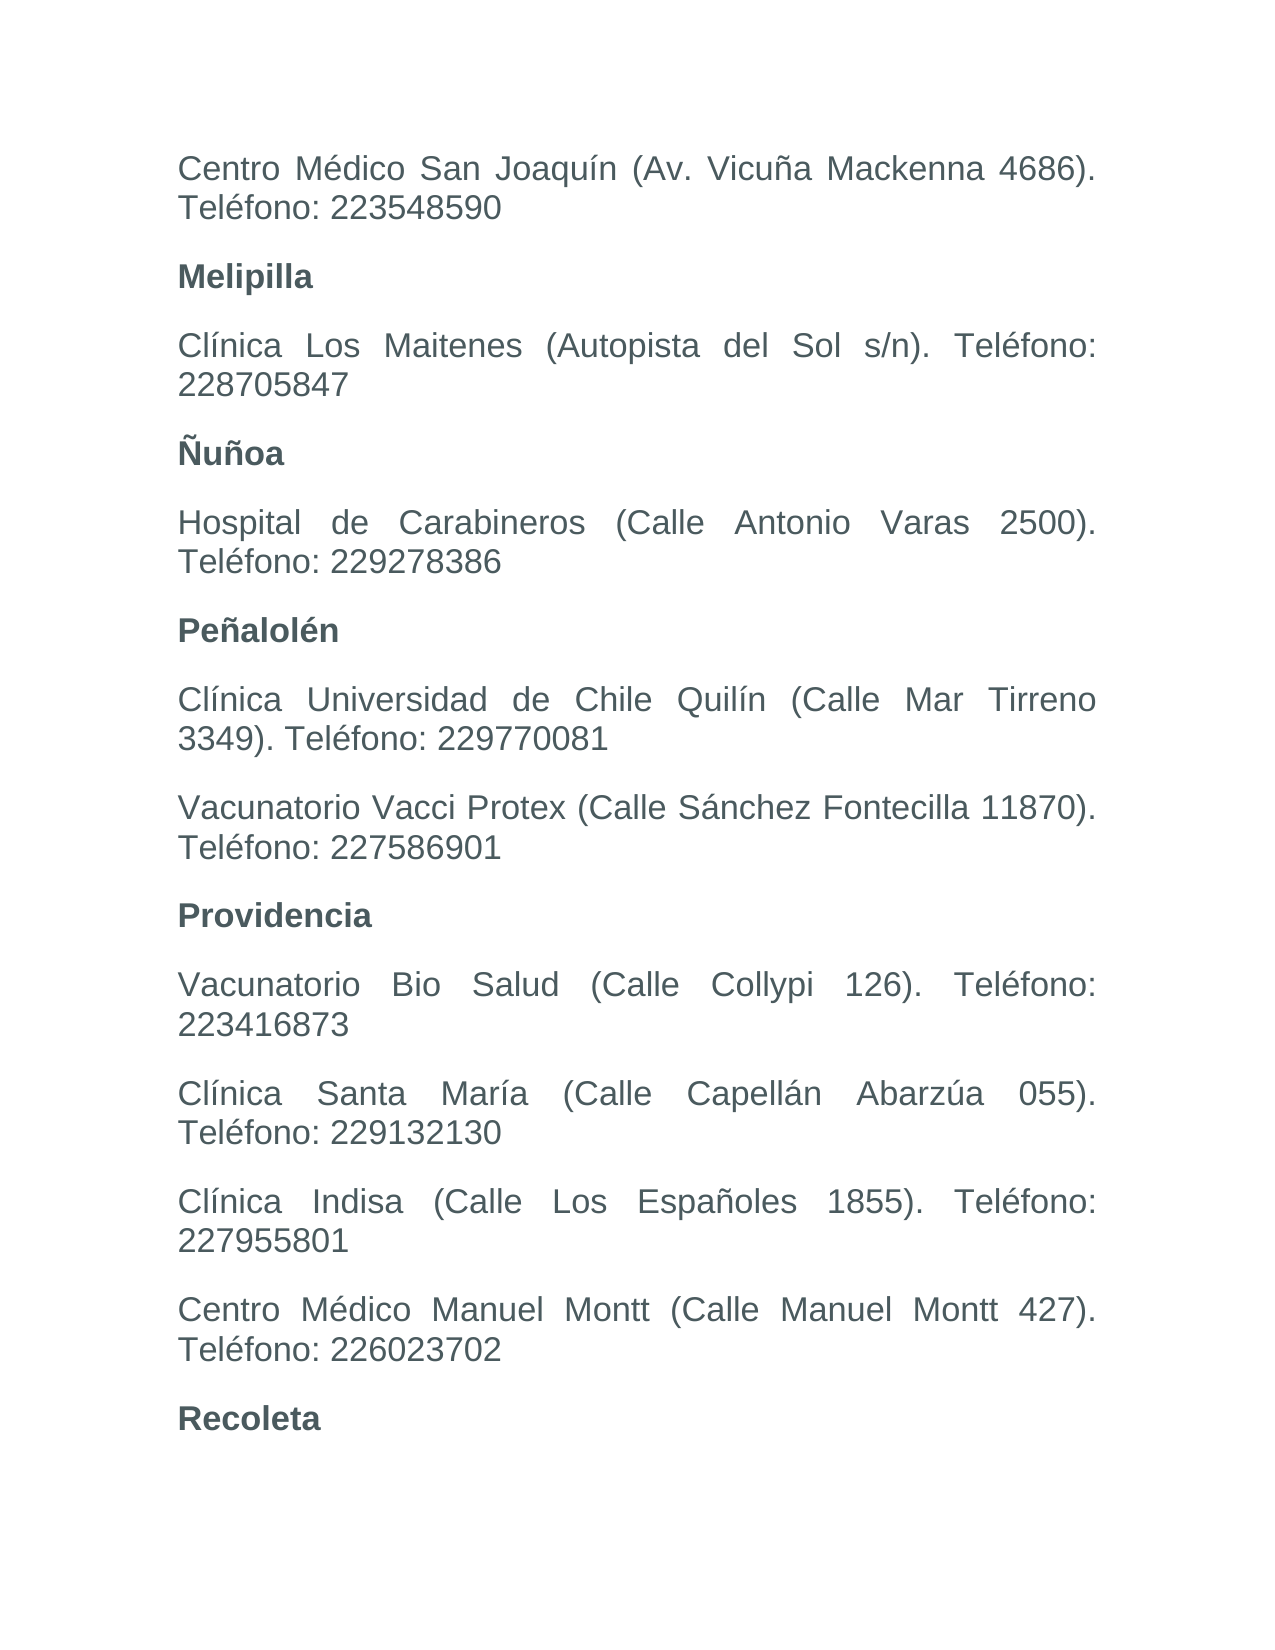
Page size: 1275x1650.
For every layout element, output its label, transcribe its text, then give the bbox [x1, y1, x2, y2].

text Hospital de Carabineros (Calle Antonio Varas 2500). Teléfono: 229278386 [177, 502, 1098, 581]
text Centro Médico Manuel Montt (Calle Manuel Montt 427). Teléfono: 226023702 [177, 1289, 1098, 1368]
text Centro Médico San Joaquín (Av. Vicuña Mackenna 4686). Teléfono: 223548590 [177, 148, 1098, 227]
text Vacunatorio Bio Salud (Calle Collypi 126). Teléfono: 223416873 [177, 964, 1098, 1043]
text Ñuñoa [177, 433, 1098, 473]
text Clínica Los Maitenes (Autopista del Sol s/n). Teléfono: 228705847 [177, 325, 1098, 404]
text Vacunatorio Vacci Protex (Calle Sánchez Fontecilla 11870). Teléfono: 227586901 [177, 787, 1098, 866]
text Clínica Santa María (Calle Capellán Abarzúa 055). Teléfono: 229132130 [177, 1073, 1098, 1152]
text Clínica Universidad de Chile Quilín (Calle Mar Tirreno 3349). Teléfono: 229770081 [177, 679, 1098, 758]
text Peñalolén [177, 610, 1098, 650]
text Recoleta [177, 1398, 1098, 1437]
text Melipilla [177, 256, 1098, 296]
text Providencia [177, 896, 1098, 935]
text Clínica Indisa (Calle Los Españoles 1855). Teléfono: 227955801 [177, 1181, 1098, 1260]
